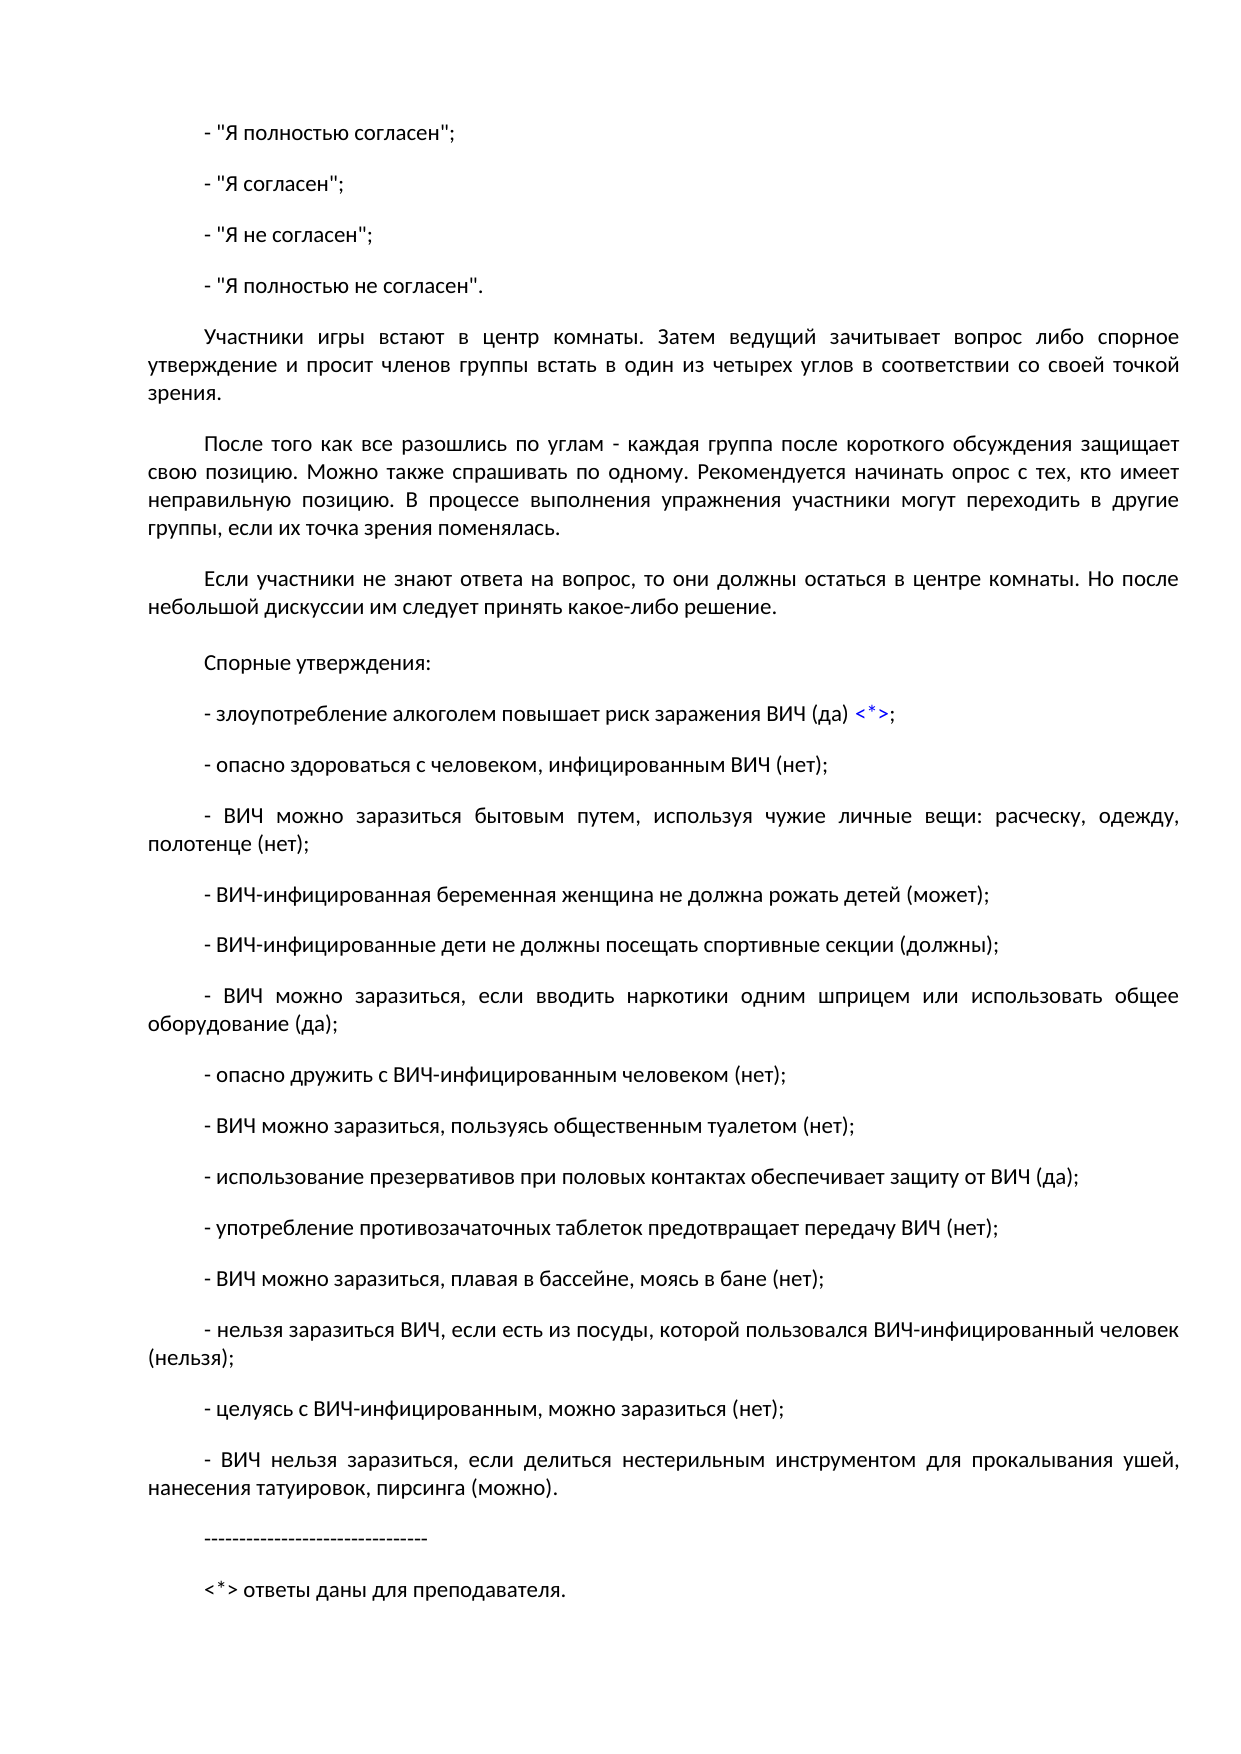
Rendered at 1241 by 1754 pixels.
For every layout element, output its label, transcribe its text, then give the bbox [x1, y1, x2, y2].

text - опасно дружить с ВИЧ-инфицированным человеком (нет); [148, 1061, 1181, 1088]
text - "Я не согласен"; [148, 220, 1181, 248]
text - злоупотребление алкоголем повышает риск заражения ВИЧ (да) <*>; [148, 699, 1181, 727]
text - использование презервативов при половых контактах обеспечивает защиту от ВИЧ (да); [148, 1162, 1181, 1190]
text - "Я согласен"; [148, 169, 1181, 197]
text - ВИЧ можно заразиться бытовым путем, используя чужие личные вещи: расческу, одежду, полотенце (нет); [148, 801, 1181, 857]
text - ВИЧ нельзя заразиться, если делиться нестерильным инструментом для прокалывания ушей, нанесения татуировок, пирсинга (можно). [148, 1445, 1181, 1501]
text - ВИЧ-инфицированные дети не должны посещать спортивные секции (должны); [148, 931, 1181, 959]
text - ВИЧ можно заразиться, плавая в бассейне, моясь в бане (нет); [148, 1264, 1181, 1292]
text После того как все разошлись по углам - каждая группа после короткого обсуждения защищает свою позицию. Можно также спрашивать по одному. Рекомендуется начинать опрос с тех, кто имеет неправильную позицию. В процессе выполнения упражнения участники могут переходить в другие группы, если их точка зрения поменялась. [148, 429, 1181, 541]
text - "Я полностью согласен"; [148, 118, 1181, 146]
text Участники игры встают в центр комнаты. Затем ведущий зачитывает вопрос либо спорное утверждение и просит членов группы встать в один из четырех углов в соответствии со своей точкой зрения. [148, 322, 1181, 406]
text -------------------------------- [148, 1524, 1181, 1552]
text - "Я полностью не согласен". [148, 271, 1181, 299]
text - опасно здороваться с человеком, инфицированным ВИЧ (нет); [148, 750, 1181, 778]
text - ВИЧ можно заразиться, пользуясь общественным туалетом (нет); [148, 1111, 1181, 1139]
text - ВИЧ можно заразиться, если вводить наркотики одним шприцем или использовать общее оборудование (да); [148, 982, 1181, 1038]
text - целуясь с ВИЧ-инфицированным, можно заразиться (нет); [148, 1394, 1181, 1422]
text - ВИЧ-инфицированная беременная женщина не должна рожать детей (может); [148, 880, 1181, 908]
text Спорные утверждения: [148, 648, 1181, 676]
text - употребление противозачаточных таблеток предотвращает передачу ВИЧ (нет); [148, 1213, 1181, 1241]
text <*> ответы даны для преподавателя. [148, 1575, 1181, 1603]
text Если участники не знают ответа на вопрос, то они должны остаться в центре комнаты. Но после небольшой дискуссии им следует принять какое-либо решение. [148, 564, 1181, 620]
text - нельзя заразиться ВИЧ, если есть из посуды, которой пользовался ВИЧ-инфицированный человек (нельзя); [148, 1315, 1181, 1371]
